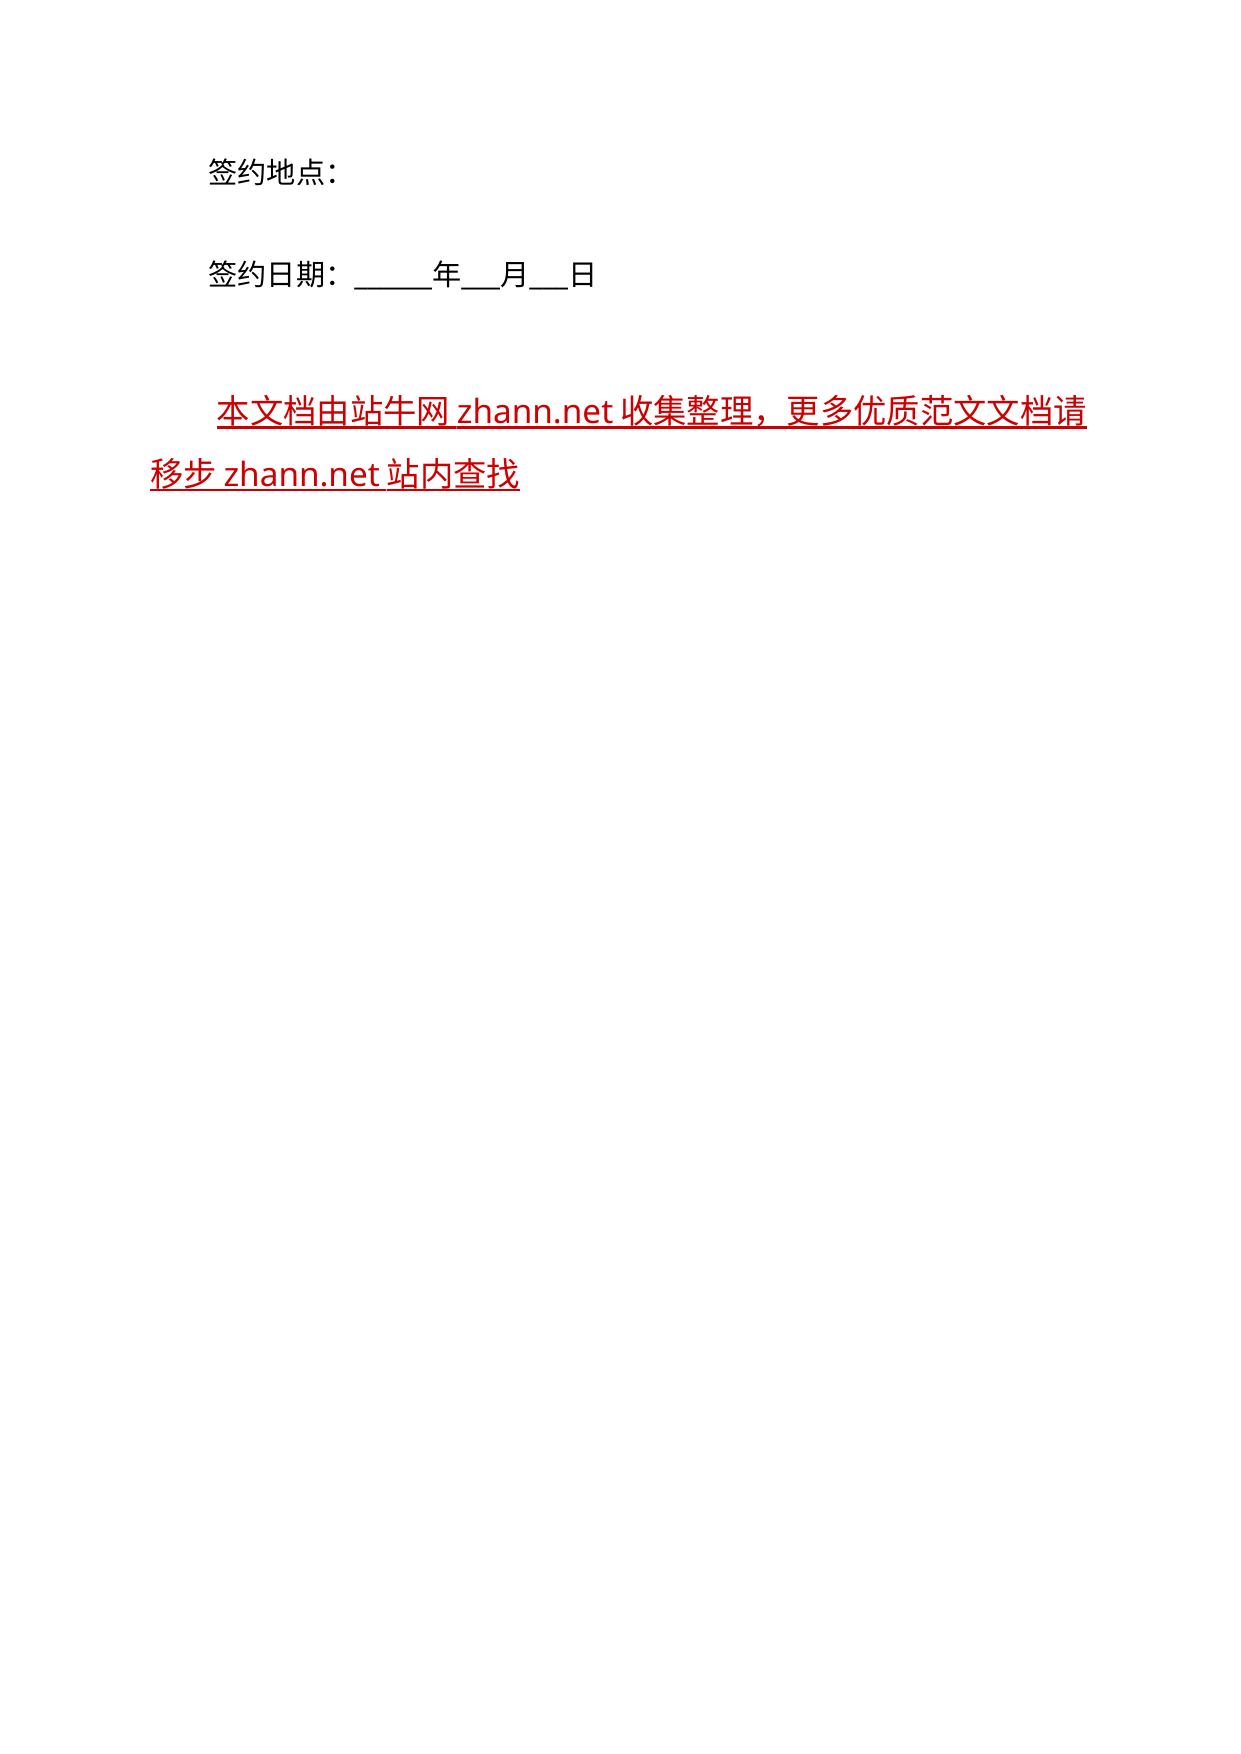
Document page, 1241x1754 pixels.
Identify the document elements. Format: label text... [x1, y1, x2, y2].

text 签约地点： [150, 150, 1090, 192]
text 签约日期：______年___月___日 [150, 252, 1090, 294]
text 本文档由站牛网zhann.net收集整理，更多优质范文文档请移步zhann.net站内查找 [150, 385, 1090, 496]
